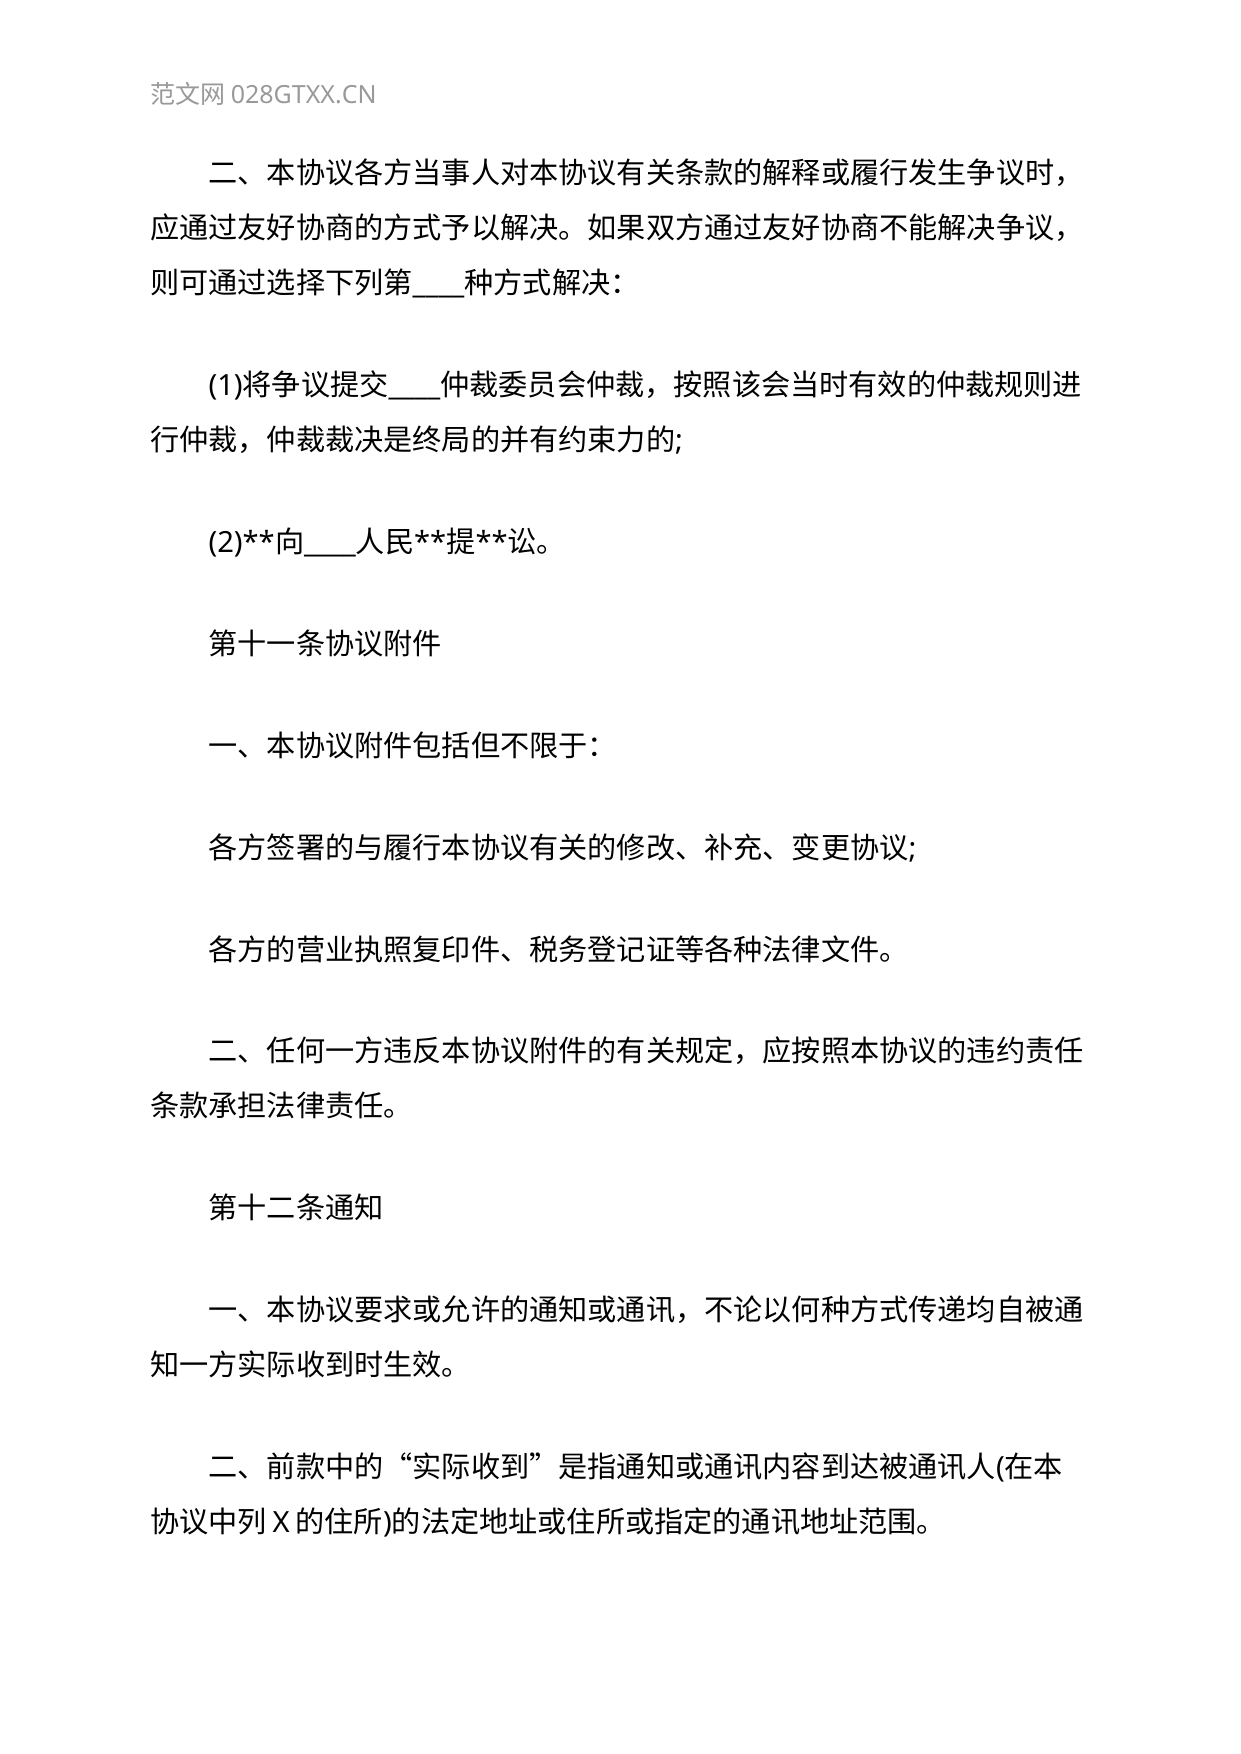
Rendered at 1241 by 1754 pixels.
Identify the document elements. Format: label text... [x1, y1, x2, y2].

text (1)将争议提交____仲裁委员会仲裁，按照该会当时有效的仲裁规则进行仲裁，仲裁裁决是终局的并有约束力的; [150, 362, 1090, 459]
text (2)**向____人民**提**讼。 [150, 519, 1090, 561]
text 一、本协议要求或允许的通知或通讯，不论以何种方式传递均自被通知一方实际收到时生效。 [150, 1286, 1090, 1384]
text 二、任何一方违反本协议附件的有关规定，应按照本协议的违约责任条款承担法律责任。 [150, 1028, 1090, 1125]
text 第十一条协议附件 [150, 621, 1090, 663]
text 二、本协议各方当事人对本协议有关条款的解释或履行发生争议时，应通过友好协商的方式予以解决。如果双方通过友好协商不能解决争议，则可通过选择下列第____种方式解决： [150, 150, 1090, 302]
text 各方的营业执照复印件、税务登记证等各种法律文件。 [150, 926, 1090, 968]
text 二、前款中的“实际收到”是指通知或通讯内容到达被通讯人(在本协议中列X的住所)的法定地址或住所或指定的通讯地址范围。 [150, 1443, 1090, 1541]
text 各方签署的与履行本协议有关的修改、补充、变更协议; [150, 824, 1090, 867]
text 第十二条通知 [150, 1185, 1090, 1227]
text 一、本协议附件包括但不限于： [150, 722, 1090, 765]
